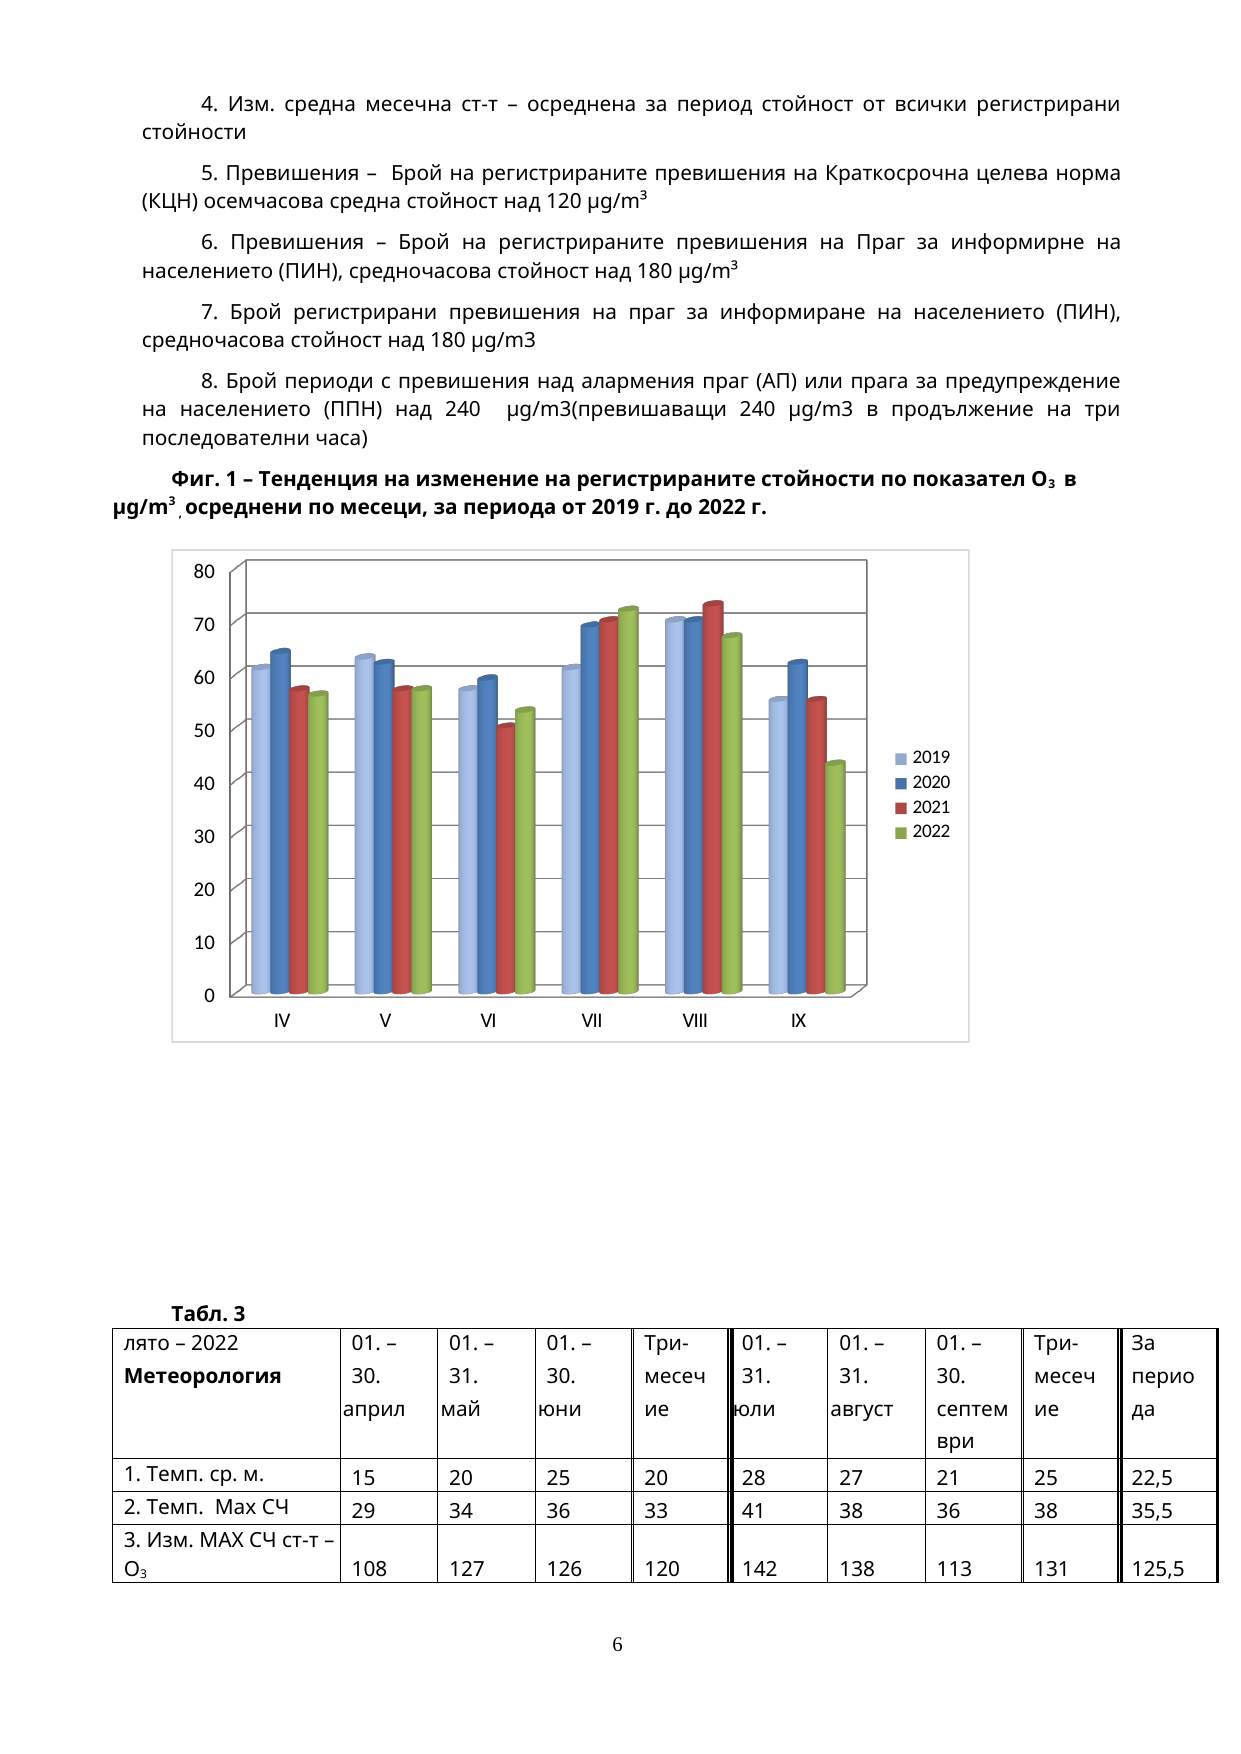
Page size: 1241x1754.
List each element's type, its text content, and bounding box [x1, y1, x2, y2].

table_cell 20 [438, 1459, 535, 1491]
text 4. Изм. средна месечна ст-т – осреднена за период стойност от всички регистрирани стойности [142, 89, 1122, 146]
table_header 01. – 31. август [828, 1329, 925, 1458]
table_cell 38 [1024, 1492, 1117, 1524]
table_cell 1. Темп. ср. м. [113, 1459, 340, 1491]
table_header Три- месечие [634, 1329, 727, 1458]
table_cell 25 [1024, 1459, 1117, 1491]
text 6. Превишения – Брой на регистрираните превишения на Праг за информирне на населението (ПИН), средночасова стойност над 180 μg/m³ [142, 227, 1122, 284]
table_header 01. – 30. септември [926, 1329, 1021, 1458]
table_cell 33 [634, 1492, 727, 1524]
table_header 01. – 30. април [341, 1329, 437, 1458]
table_header 01. – 30. юни [536, 1329, 631, 1458]
table_cell 22,5 [1123, 1459, 1216, 1491]
table_cell 36 [926, 1492, 1021, 1524]
table_cell 108 [341, 1525, 437, 1582]
table_cell 15 [341, 1459, 437, 1491]
subtitle Табл. 3 [112, 1299, 1122, 1327]
table_cell 2. Темп. Мах СЧ [113, 1492, 340, 1524]
table_cell 41 [734, 1492, 827, 1524]
table_cell 25 [536, 1459, 631, 1491]
table_cell 29 [341, 1492, 437, 1524]
subtitle Фиг. 1 – Тенденция на изменение на регистрираните стойности по показател О3 в µg/m3 , осреднени по месеци, за периода от 2019 г. до 2022 г. [112, 464, 1122, 521]
table_cell 138 [828, 1525, 925, 1582]
table_cell 38 [828, 1492, 925, 1524]
text 5. Превишения – Брой на регистрираните превишения на Краткосрочна целева норма (КЦН) осемчасова средна стойност над 120 μg/m³ [142, 158, 1122, 215]
table_cell 126 [536, 1525, 631, 1582]
table_cell 127 [438, 1525, 535, 1582]
table_cell 28 [734, 1459, 827, 1491]
table_cell 20 [634, 1459, 727, 1491]
text 8. Брой периоди с превишения над алармения праг (АП) или прага за предупреждение на населението (ППН) над 240 µg/m3(превишаващи 240 µg/m3 в продължение на три последователни часа) [142, 366, 1122, 451]
table_cell 35,5 [1123, 1492, 1216, 1524]
table_cell 36 [536, 1492, 631, 1524]
table_header лято – 2022 Метеорология [113, 1329, 340, 1458]
table_header 01. – 31. май [438, 1329, 535, 1458]
text 7. Брой регистрирани превишения на праг за информиране на населението (ПИН), средночасова стойност над 180 µg/m3 [142, 297, 1122, 354]
table_header Три- месечие [1024, 1329, 1117, 1458]
table_cell 34 [438, 1492, 535, 1524]
table_cell 142 [734, 1525, 827, 1582]
table_cell 27 [828, 1459, 925, 1491]
table_cell 125,5 [1123, 1525, 1216, 1582]
table_cell 113 [926, 1525, 1021, 1582]
table_header 01. – 31. юли [734, 1329, 827, 1458]
table_cell 3. Изм. МАХ СЧ ст-т –О3 [113, 1525, 340, 1582]
table_cell 131 [1024, 1525, 1117, 1582]
table_header За периода [1123, 1329, 1216, 1458]
table_cell 120 [634, 1525, 727, 1582]
table_cell 21 [926, 1459, 1021, 1491]
